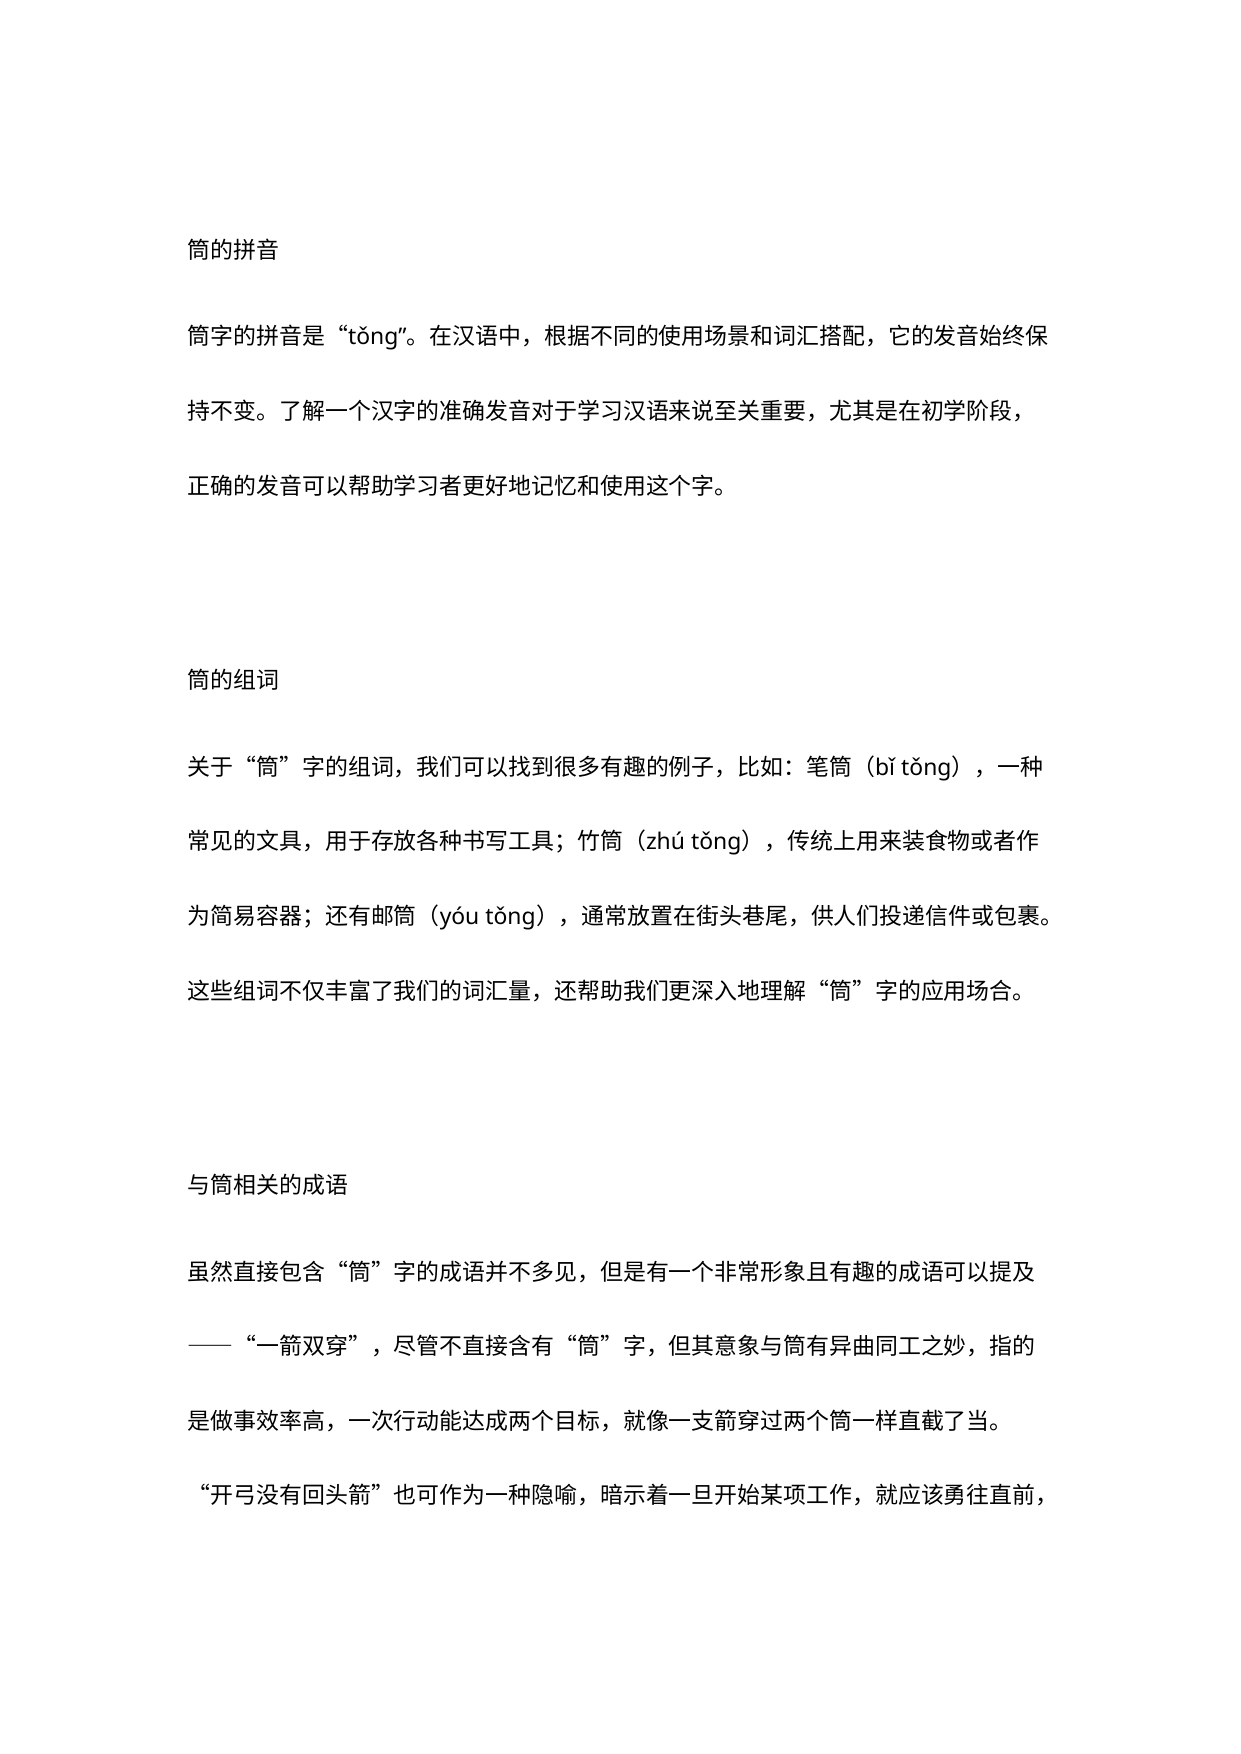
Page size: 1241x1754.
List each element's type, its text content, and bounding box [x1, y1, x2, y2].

text 筒的拼音 [187, 216, 1053, 281]
text 筒的组词 [187, 646, 1053, 711]
text 与筒相关的成语 [187, 1151, 1053, 1216]
text 关于“筒”字的组词，我们可以找到很多有趣的例子，比如：笔筒（bǐ tǒng），一种常见的文具，用于存放各种书写工具；竹筒（zhú tǒng），传统上用来装食物或者作为简易容器；还有邮筒（yóu tǒng），通常放置在街头巷尾，供人们投递信件或包裹。这些组词不仅丰富了我们的词汇量，还帮助我们更深入地理解“筒”字的应用场合。 [187, 733, 1053, 1022]
text 筒字的拼音是“tǒng”。在汉语中，根据不同的使用场景和词汇搭配，它的发音始终保持不变。了解一个汉字的准确发音对于学习汉语来说至关重要，尤其是在初学阶段，正确的发音可以帮助学习者更好地记忆和使用这个字。 [187, 302, 1053, 517]
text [187, 1237, 1053, 1527]
